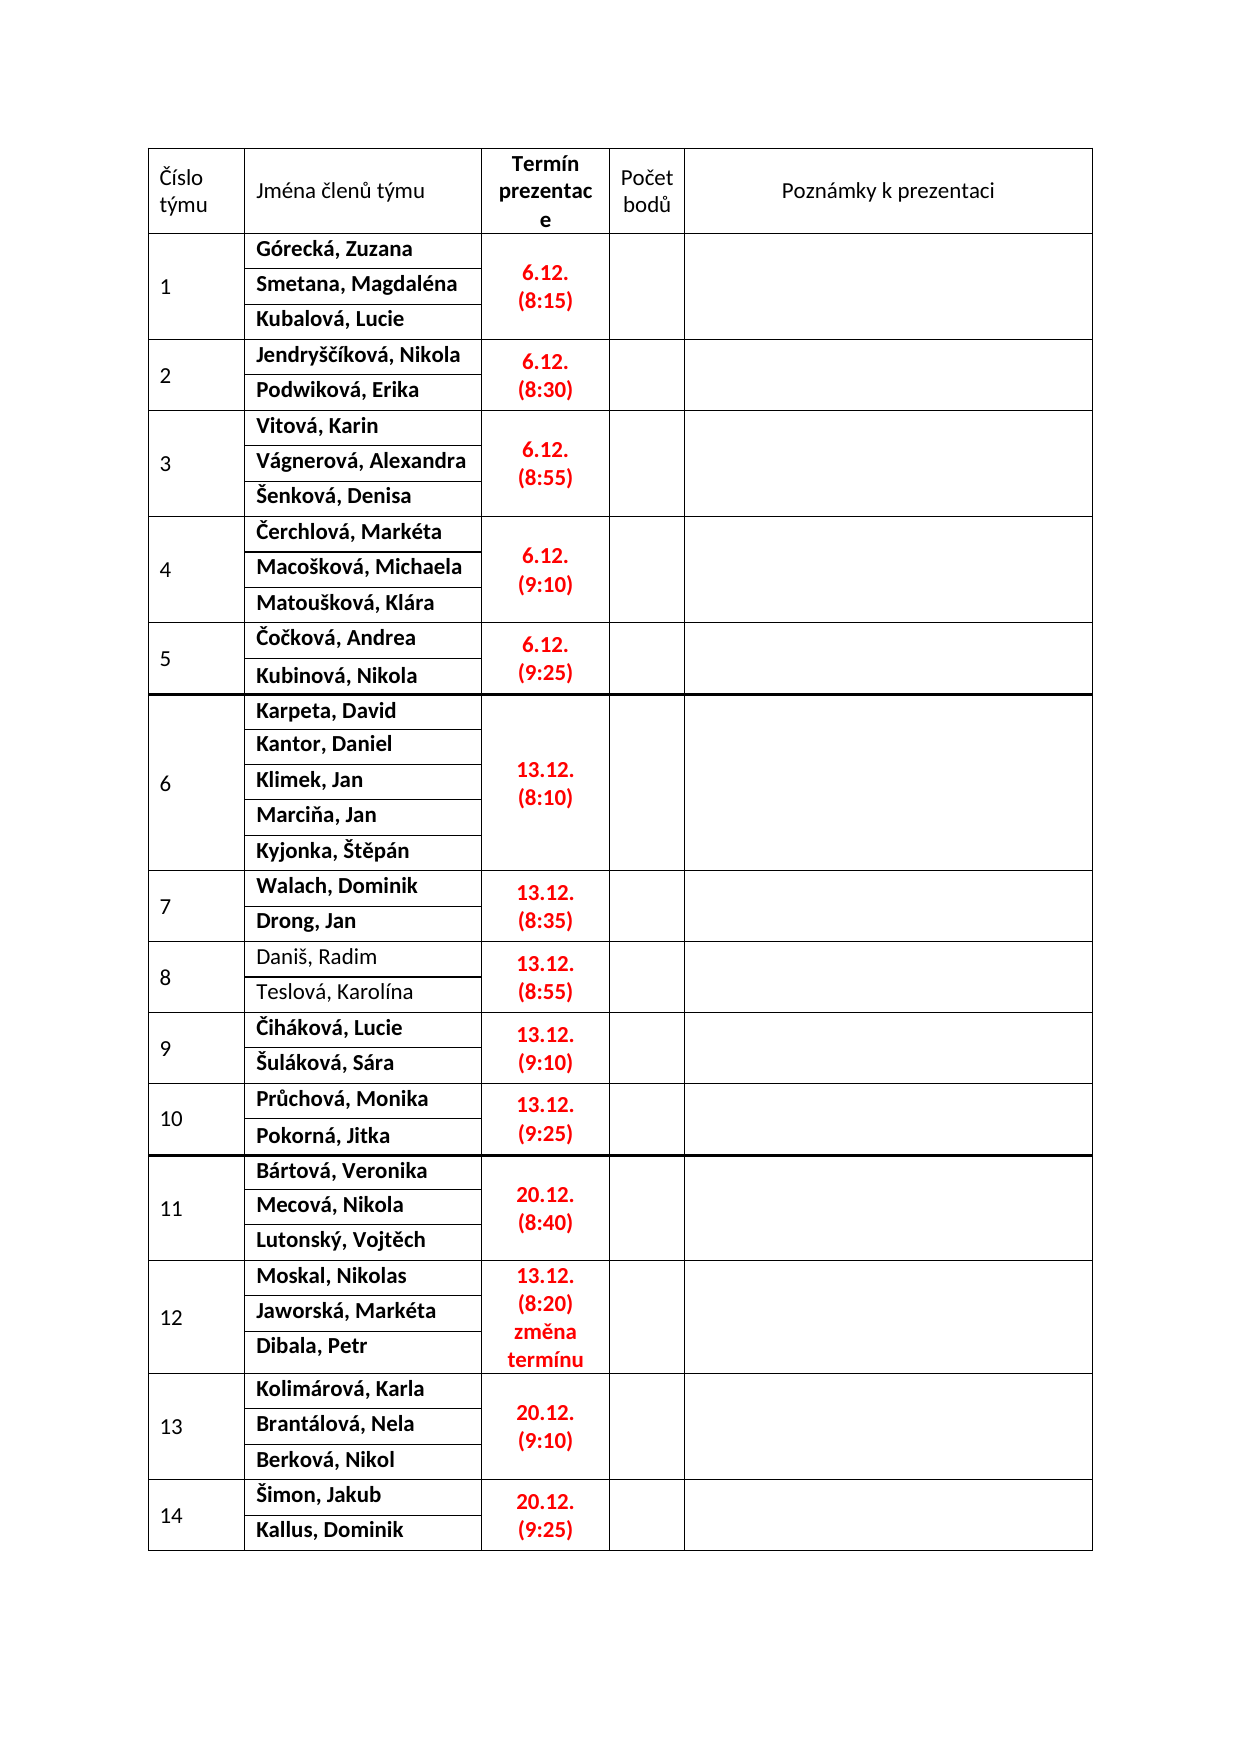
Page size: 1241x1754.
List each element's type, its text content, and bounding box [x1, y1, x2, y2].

table_cell Čočková, Andrea [245, 623, 481, 658]
table_cell [685, 1157, 1092, 1260]
table_cell [685, 696, 1092, 870]
table_cell [685, 871, 1092, 941]
table_cell Pokorná, Jitka [245, 1119, 481, 1153]
table_cell Dibala, Petr [245, 1332, 481, 1373]
table_cell [610, 871, 684, 941]
table_cell Šuláková, Sára [245, 1048, 481, 1083]
table_cell Podwiková, Erika [245, 375, 481, 410]
table_cell 13.12. (8:10) [482, 696, 609, 870]
table_cell 13.12. (8:35) [482, 871, 609, 941]
table_cell 13.12. (9:25) [482, 1084, 609, 1153]
table_cell 7 [149, 871, 244, 941]
table_cell [610, 1374, 684, 1479]
table_cell Matoušková, Klára [245, 588, 481, 622]
table_header Jména členů týmu [245, 149, 481, 233]
table_cell [610, 1480, 684, 1550]
table_cell [685, 942, 1092, 1012]
table_cell [685, 1480, 1092, 1550]
table_cell Kyjonka, Štěpán [245, 836, 481, 870]
table_cell Kantor, Daniel [245, 730, 481, 764]
table_cell [685, 1084, 1092, 1153]
table_cell 20.12. (9:25) [482, 1480, 609, 1550]
table_cell 11 [149, 1157, 244, 1260]
table_cell Macošková, Michaela [245, 553, 481, 587]
table_cell Jaworská, Markéta [245, 1296, 481, 1331]
table_cell Kolimárová, Karla [245, 1374, 481, 1408]
table_cell 13 [149, 1374, 244, 1479]
table_cell Karpeta, David [245, 696, 481, 728]
table_header Poznámky k prezentaci [685, 149, 1092, 233]
table_cell 3 [149, 411, 244, 516]
table_cell 20.12. (8:40) [482, 1157, 609, 1260]
table_cell Klimek, Jan [245, 765, 481, 799]
table_cell Górecká, Zuzana [245, 234, 481, 268]
table_cell [685, 623, 1092, 693]
table_header Termín prezentace [482, 149, 609, 233]
table_cell Jendryščíková, Nikola [245, 340, 481, 374]
table_cell [685, 1374, 1092, 1479]
table_cell Walach, Dominik [245, 871, 481, 906]
table_cell 8 [149, 942, 244, 1012]
table_cell 6.12. (8:15) [482, 234, 609, 339]
table_cell Šimon, Jakub [245, 1480, 481, 1514]
table_cell [610, 340, 684, 410]
table_cell [610, 1157, 684, 1260]
table_cell 6.12. (9:25) [482, 623, 609, 693]
table_cell [610, 696, 684, 870]
table_cell 13.12. (8:55) [482, 942, 609, 1012]
table_cell 5 [149, 623, 244, 693]
table_cell [610, 1261, 684, 1373]
table_cell 10 [149, 1084, 244, 1153]
table_cell 13.12. (8:20) změna termínu [482, 1261, 609, 1373]
table_cell Smetana, Magdaléna [245, 269, 481, 303]
table_cell [685, 234, 1092, 339]
table_cell [610, 942, 684, 1012]
table_cell Brantálová, Nela [245, 1409, 481, 1444]
table_cell Čiháková, Lucie [245, 1013, 481, 1047]
table_cell Čerchlová, Markéta [245, 517, 481, 551]
table_header Počet bodů [610, 149, 684, 233]
table_cell 9 [149, 1013, 244, 1083]
table_header Číslo týmu [149, 149, 244, 233]
table_cell Vitová, Karin [245, 411, 481, 445]
table_cell 12 [149, 1261, 244, 1373]
table_cell Bártová, Veronika [245, 1157, 481, 1189]
table_cell Kubalová, Lucie [245, 305, 481, 339]
table_cell [685, 340, 1092, 410]
table_cell Teslová, Karolína [245, 978, 481, 1012]
table_cell Moskal, Nikolas [245, 1261, 481, 1295]
table_cell 4 [149, 517, 244, 622]
table_cell [610, 411, 684, 516]
table_cell [685, 517, 1092, 622]
table_cell 6.12. (8:55) [482, 411, 609, 516]
table_cell [610, 234, 684, 339]
table_cell Šenková, Denisa [245, 482, 481, 516]
table_cell Průchová, Monika [245, 1084, 481, 1118]
table_cell [610, 623, 684, 693]
table_cell [610, 517, 684, 622]
table_cell Lutonský, Vojtěch [245, 1225, 481, 1260]
table_cell 6.12. (8:30) [482, 340, 609, 410]
table_cell 14 [149, 1480, 244, 1550]
table_cell Berková, Nikol [245, 1445, 481, 1479]
table_cell [685, 411, 1092, 516]
table_cell Marciňa, Jan [245, 800, 481, 835]
table_cell Drong, Jan [245, 907, 481, 941]
table_cell [685, 1261, 1092, 1373]
table_cell 1 [149, 234, 244, 339]
table_cell Vágnerová, Alexandra [245, 446, 481, 481]
table_cell Daniš, Radim [245, 942, 481, 976]
table_cell 20.12. (9:10) [482, 1374, 609, 1479]
table_cell 2 [149, 340, 244, 410]
table_cell 6 [149, 696, 244, 870]
table_cell 13.12. (9:10) [482, 1013, 609, 1083]
table_cell [610, 1084, 684, 1153]
table_cell [685, 1013, 1092, 1083]
table_cell 6.12. (9:10) [482, 517, 609, 622]
table_cell Mecová, Nikola [245, 1190, 481, 1224]
table_cell Kubinová, Nikola [245, 659, 481, 693]
table_cell Kallus, Dominik [245, 1516, 481, 1550]
table_cell [610, 1013, 684, 1083]
